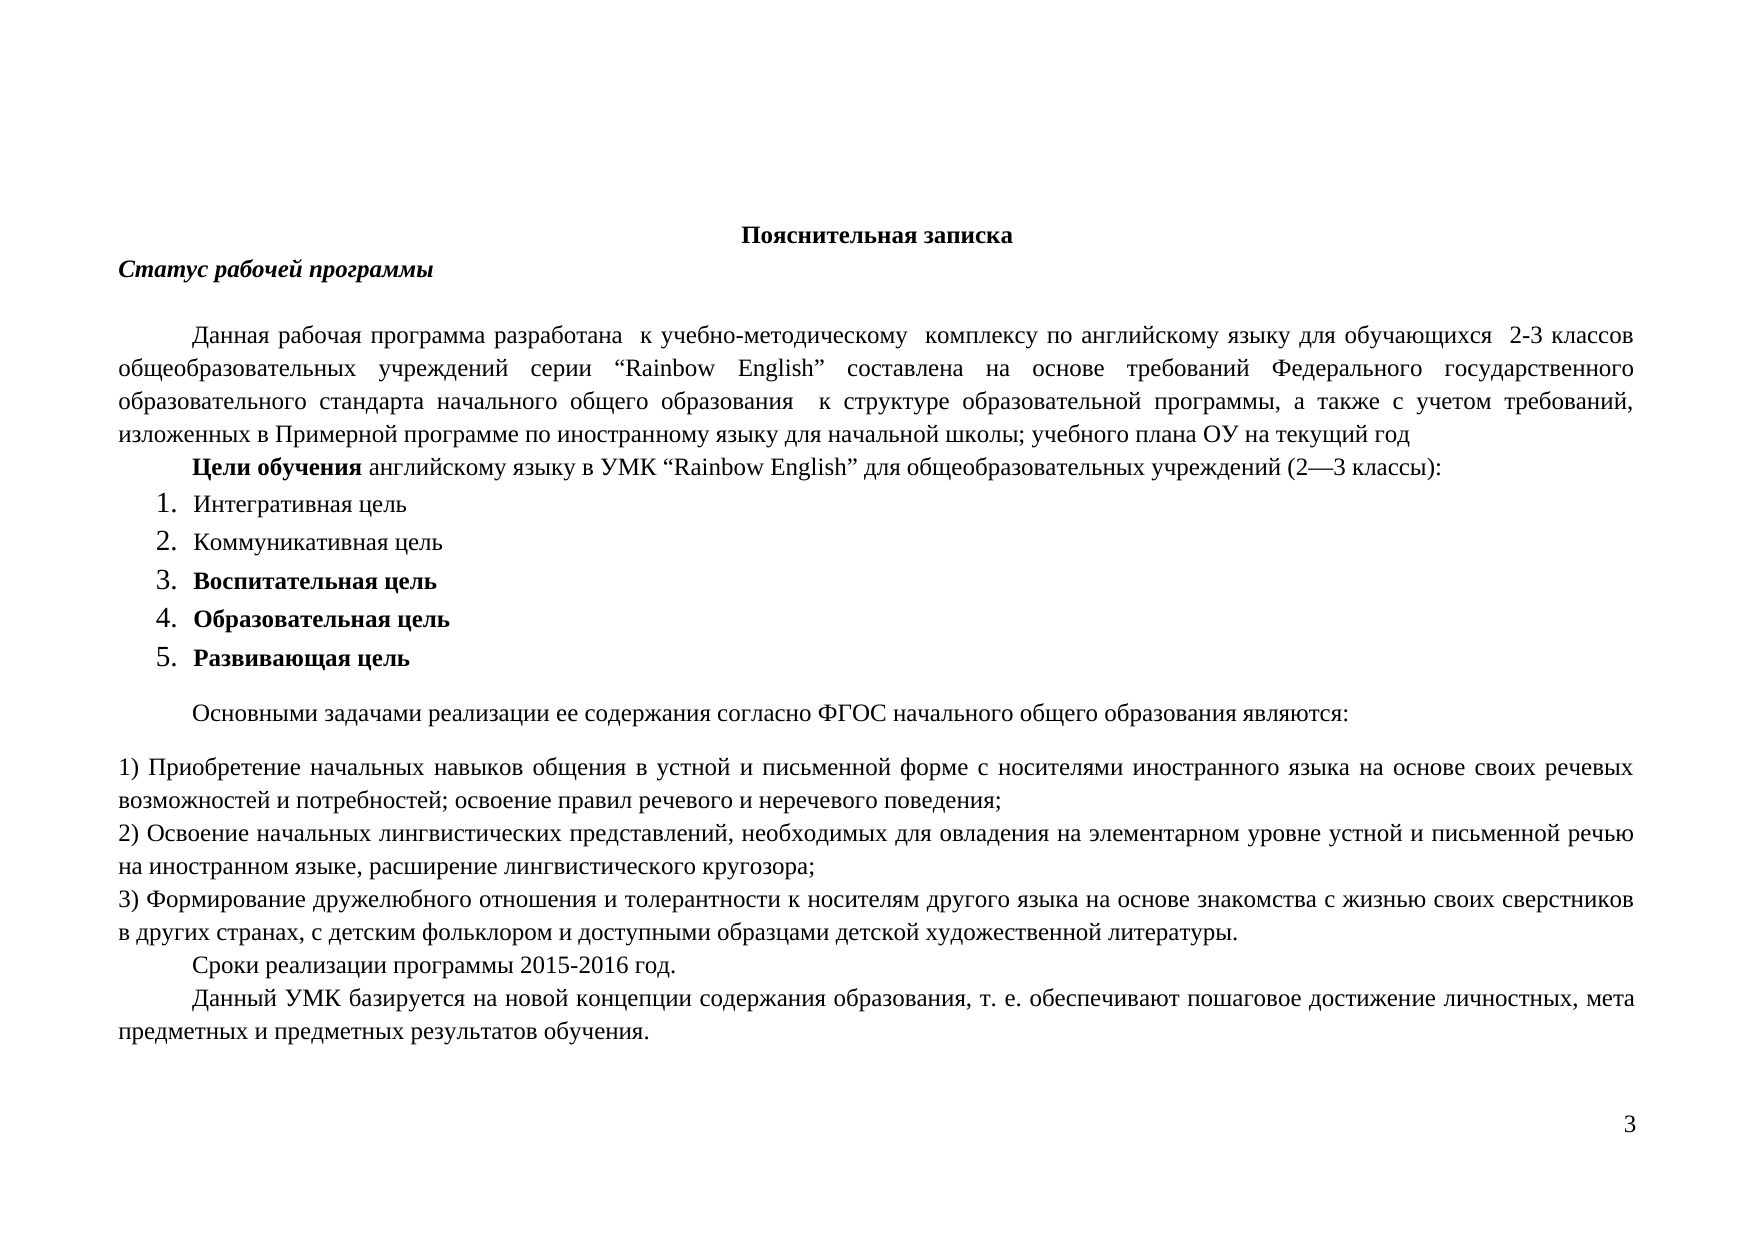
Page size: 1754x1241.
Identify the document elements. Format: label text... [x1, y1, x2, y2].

text Пояснительная записка [118, 221, 1636, 249]
text 3) Формирование дружелюбного отношения и толерантности к носителям другого языка на основе знакомства с жизнью своих сверстников в других странах, с детским фольклором и доступными образцами детской художественной литературы. [118, 884, 1636, 946]
text Данная рабочая программа разработана к учебно-методическому комплексу по английскому языку для обучающихся 2-3 классов общеобразовательных учреждений серии “Rainbow English” составлена на основе требований Федерального государственного образовательного стандарта начального общего образования к структуре образовательной программы, а также с учетом требований, изложенных в Примерной программе по иностранному языку для начальной школы; учебного плана ОУ на текущий год [118, 320, 1636, 447]
list Коммуникативная цель [156, 523, 1636, 557]
list Интегративная цель [156, 485, 1636, 518]
text Статус рабочей программы [118, 254, 1636, 282]
text Сроки реализации программы 2015-2016 год. [118, 950, 1636, 979]
list Воспитательная цель [156, 562, 1636, 595]
text 1) Приобретение начальных навыков общения в устной и письменной форме с носителями иностранного языка на основе своих речевых возможностей и потребностей; освоение правил речевого и неречевого поведения; [118, 752, 1636, 814]
text 2) Освоение начальных лингвистических представлений, необходимых для овладения на элементарном уровне устной и письменной речью на иностранном языке, расширение лингвистического кругозора; [118, 818, 1636, 880]
list Образовательная цель [156, 600, 1636, 634]
text Основными задачами реализации ее содержания согласно ФГОС начального общего образования являются: [156, 698, 1636, 727]
text Данный УМК базируется на новой концепции содержания образования, т. е. обеспечивают пошаговое достижение личностных, мета предметных и предметных результатов обучения. [118, 983, 1636, 1045]
list Развивающая цель [156, 639, 1636, 672]
text Цели обучения английскому языку в УМК “Rainbow English” для общеобразовательных учреждений (2—3 классы): [118, 452, 1636, 481]
